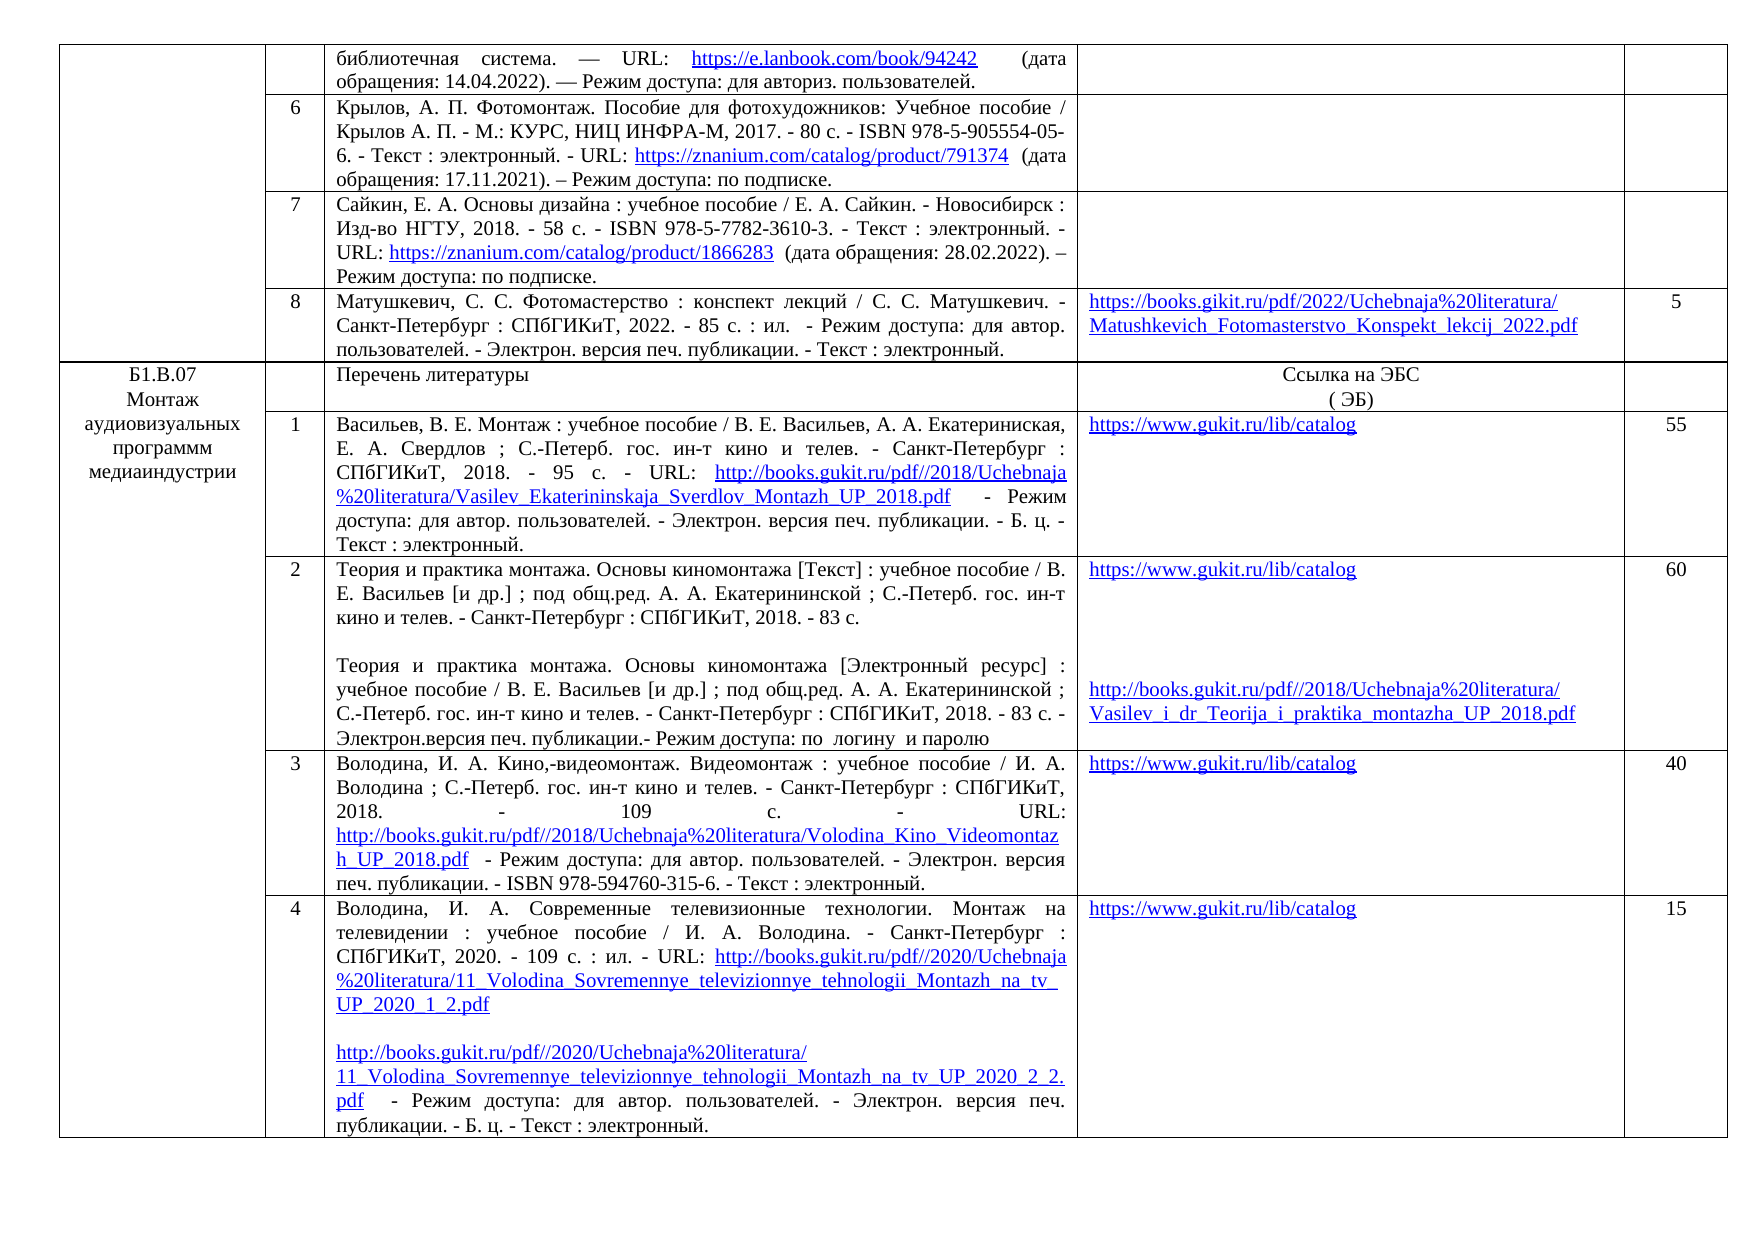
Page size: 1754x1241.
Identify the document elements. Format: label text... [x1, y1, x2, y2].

table_cell 5 [266, 45, 324, 93]
table_cell 5 [1625, 289, 1727, 361]
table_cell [1078, 896, 1624, 1137]
table_cell Перечень литературы [325, 363, 1077, 411]
table_cell Сайкин, Е. А. Основы дизайна : учебное пособие / Е. А. Сайкин. - Новосибирск : Изд-во НГТУ, 2018. - 58 с. - ISBN 978-5-7782-3610-3. - Текст : электронный. - URL: https://znanium.com/catalog/product/1866283 (дата обращения: 28.02.2022). – Режим доступа: по подписке. [325, 192, 1077, 288]
table_cell https://www.gukit.ru/lib/catalog [1078, 751, 1624, 895]
table_cell 1 [266, 412, 324, 556]
table_cell 3 [266, 751, 324, 895]
table_cell Теория и практика монтажа. Основы киномонтажа [Текст] : учебное пособие / В. Е. Васильев [и др.] ; под общ.ред. А. А. Екатерининской ; С.-Петерб. гос. ин-т кино и телев. - Санкт-Петербург : СПбГИКиТ, 2018. - 83 с. Теория и практика монтажа. Основы киномонтажа [Электронный ресурс] : учебное пособие / В. Е. Васильев [и др.] ; под общ.ред. А. А. Екатерининской ; С.-Петерб. гос. ин-т кино и телев. - Санкт-Петербург : СПбГИКиТ, 2018. - 83 с. - Электрон.версия печ. публикации.- Режим доступа: по логину и паролю [325, 557, 1077, 749]
table_cell 40 [1625, 751, 1727, 895]
table_cell 4 [266, 896, 324, 1137]
table_cell [1625, 363, 1727, 411]
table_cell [325, 45, 1077, 93]
table_cell Васильев, В. Е. Монтаж : учебное пособие / В. Е. Васильев, А. А. Екатериниская, Е. А. Свердлов ; С.-Петерб. гос. ин-т кино и телев. - Санкт-Петербург : СПбГИКиТ, 2018. - 95 с. - URL: http://books.gukit.ru/pdf//2018/Uchebnaja%20literatura/Vasilev_Ekaterininskaja_Sverdlov_Montazh_UP_2018.pdf - Режим доступа: для автор. пользователей. - Электрон. версия печ. публикации. - Б. ц. - Текст : электронный. [325, 412, 1077, 556]
table_cell 15 [1625, 896, 1727, 1137]
table_cell 55 [1625, 412, 1727, 556]
table_cell [1078, 192, 1624, 288]
table_cell 60 [1625, 557, 1727, 749]
table_cell Б1.В.07 Монтаж аудиовизуальных программм медиаиндустрии [60, 363, 265, 1137]
table_cell 2 [266, 557, 324, 749]
table_cell [1625, 192, 1727, 288]
table_cell [1625, 95, 1727, 191]
table_cell https://www.gukit.ru/lib/catalog [1078, 412, 1624, 556]
table_cell https://books.gikit.ru/pdf/2022/Uchebnaja%20literatura/Matushkevich_Fotomasterstvo_Konspekt_lekcij_2022.pdf [1078, 289, 1624, 361]
table_cell Крылов, А. П. Фотомонтаж. Пособие для фотохудожников: Учебное пособие / Крылов А. П. - М.: КУРС, НИЦ ИНФРА-М, 2017. - 80 с. - ISBN 978-5-905554-05-6. - Текст : электронный. - URL: https://znanium.com/catalog/product/791374 (дата обращения: 17.11.2021). – Режим доступа: по подписке. [325, 95, 1077, 191]
table_cell [1078, 95, 1624, 191]
table_cell [1078, 45, 1624, 93]
table_cell Володина, И. А. Кино,-видеомонтаж. Видеомонтаж : учебное пособие / И. А. Володина ; С.-Петерб. гос. ин-т кино и телев. - Санкт-Петербург : СПбГИКиТ, 2018. - 109 с. - URL: http://books.gukit.ru/pdf//2018/Uchebnaja%20literatura/Volodina_Kino_Videomontazh_UP_2018.pdf - Режим доступа: для автор. пользователей. - Электрон. версия печ. публикации. - ISBN 978-594760-315-6. - Текст : электронный. [325, 751, 1077, 895]
table_cell 7 [266, 192, 324, 288]
table_cell [266, 363, 324, 411]
table_cell 6 [266, 95, 324, 191]
table_cell Матушкевич, С. С. Фотомастерство : конспект лекций / С. С. Матушкевич. - Санкт-Петербург : СПбГИКиТ, 2022. - 85 с. : ил. - Режим доступа: для автор. пользователей. - Электрон. версия печ. публикации. - Текст : электронный. [325, 289, 1077, 361]
table_cell Ссылка на ЭБС ( ЭБ) [1078, 363, 1624, 411]
table_cell https://www.gukit.ru/lib/catalog http://books.gukit.ru/pdf//2018/Uchebnaja%20literatura/Vasilev_i_dr_Teorija_i_praktika_montazha_UP_2018.pdf [1078, 557, 1624, 749]
table_cell 8 [266, 289, 324, 361]
table_cell [1625, 45, 1727, 93]
table_cell Володина, И. А. Современные телевизионные технологии. Монтаж на телевидении : учебное пособие / И. А. Володина. - Санкт-Петербург : СПбГИКиТ, 2020. - 109 с. : ил. - URL: http://books.gukit.ru/pdf//2020/Uchebnaja%20literatura/11_Volodina_Sovremennye_televizionnye_tehnologii_Montazh_na_tv_UP_2020_1_2.pdf http://books.gukit.ru/pdf//2020/Uchebnaja%20literatura/11_Volodina_Sovremennye_televizionnye_tehnologii_Montazh_na_tv_UP_2020_2_2.pdf - Режим доступа: для автор. пользователей. - Электрон. версия печ. публикации. - Б. ц. - Текст : электронный. [325, 896, 1077, 1137]
